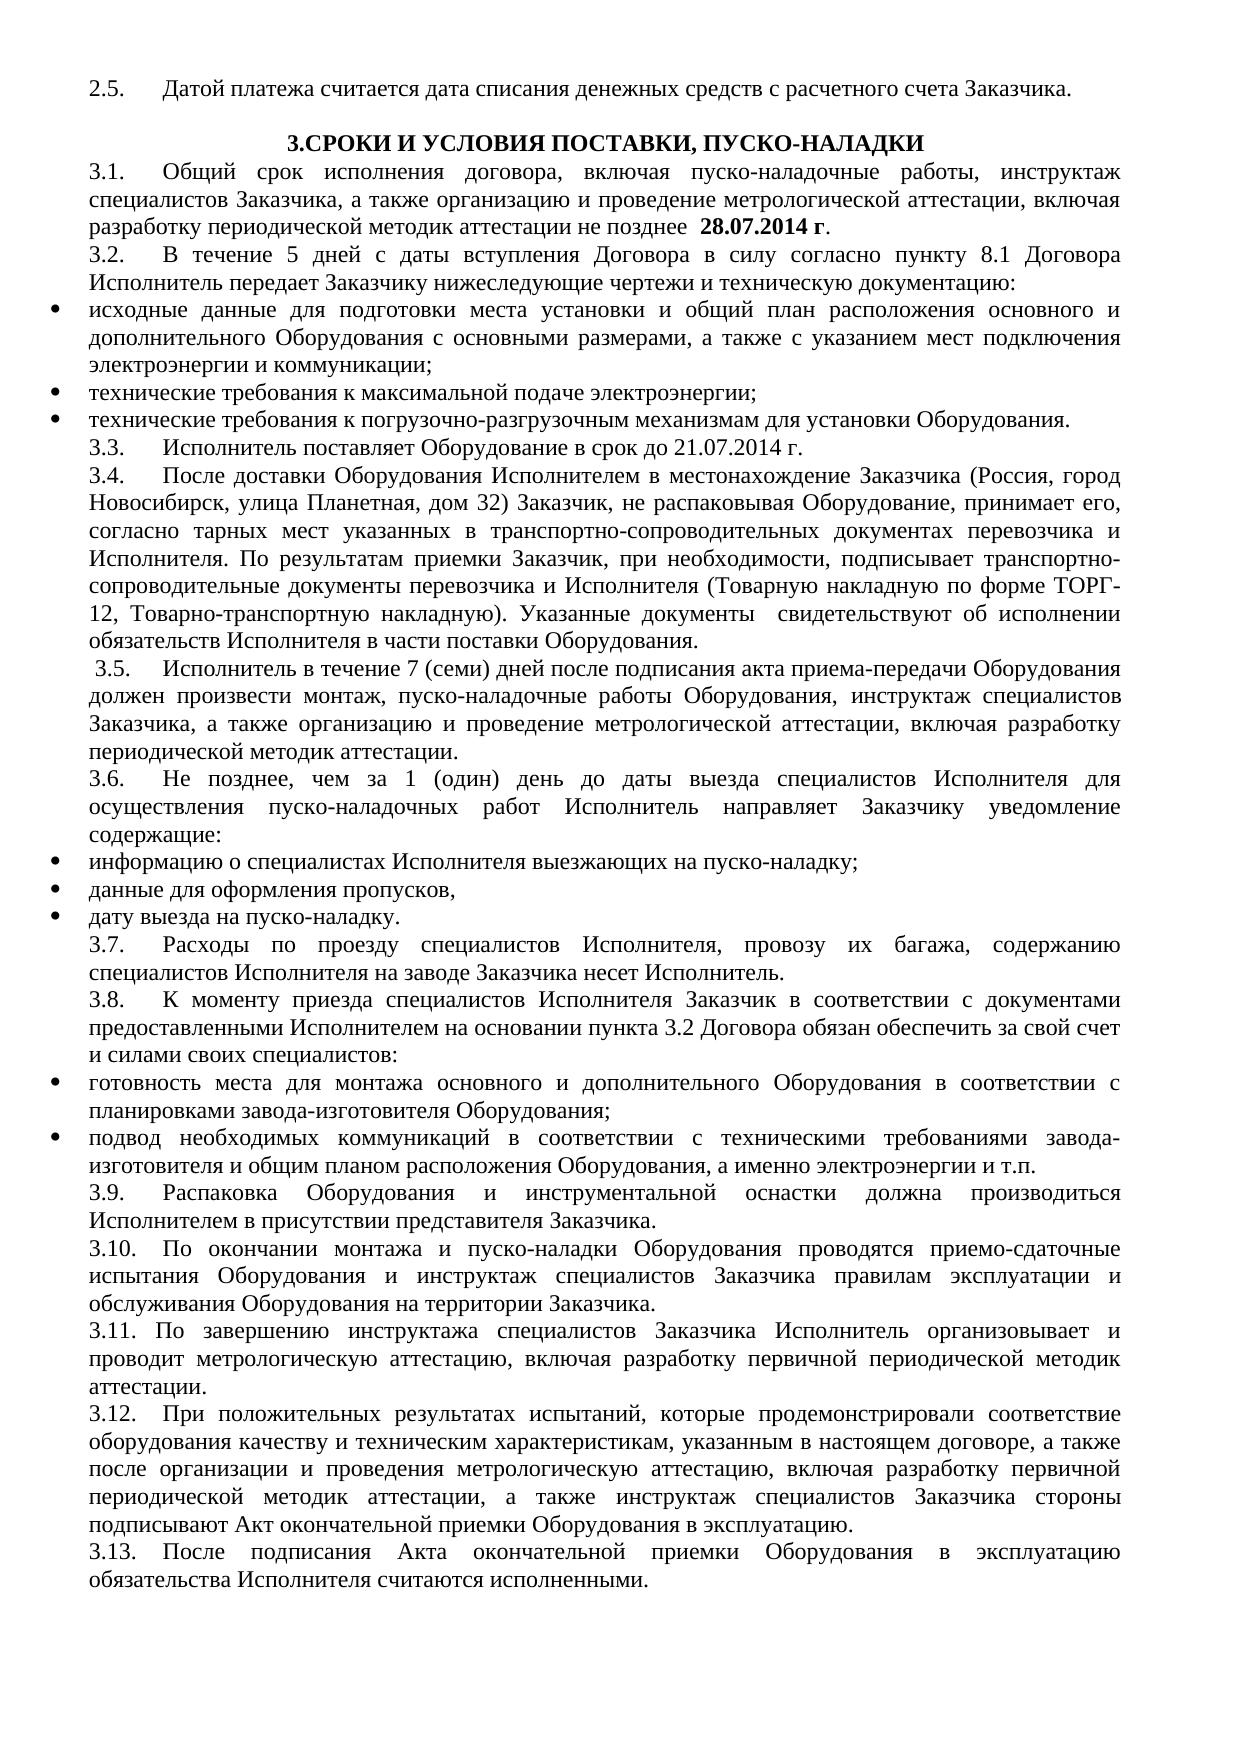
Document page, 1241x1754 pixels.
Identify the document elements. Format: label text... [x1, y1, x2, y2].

list информацию о специалистах Исполнителя выезжающих на пуско-наладку; [51, 847, 1122, 875]
text 3.3. Исполнитель поставляет Оборудование в срок до 21.07.2014 г. [89, 433, 1122, 461]
list готовность места для монтажа основного и дополнительного Оборудования в соответствии с планировками завода-изготовителя Оборудования; [51, 1068, 1122, 1123]
text 3.1. Общий срок исполнения договора, включая пуско-наладочные работы, инструктаж специалистов Заказчика, а также организацию и проведение метрологической аттестации, включая разработку периодической методик аттестации не позднее 28.07.2014 г. [89, 157, 1122, 240]
text 3.12. При положительных результатах испытаний, которые продемонстрировали соответствие оборудования качеству и техническим характеристикам, указанным в настоящем договоре, а также после организации и проведения метрологическую аттестацию, включая разработку первичной периодической методик аттестации, а также инструктаж специалистов Заказчика стороны подписывают Акт окончательной приемки Оборудования в эксплуатацию. [89, 1399, 1122, 1537]
text 3.6. Не позднее, чем за 1 (один) день до даты выезда специалистов Исполнителя для осуществления пуско-наладочных работ Исполнитель направляет Заказчику уведомление содержащие: [89, 764, 1122, 847]
text 3.2. В течение 5 дней с даты вступления Договора в силу согласно пункту 8.1 Договора Исполнитель передает Заказчику нижеследующие чертежи и техническую документацию: [89, 240, 1122, 295]
list технические требования к погрузочно-разгрузочным механизмам для установки Оборудования. [51, 406, 1122, 433]
list дату выезда на пуско-наладку. [51, 902, 1122, 930]
text 3.8. К моменту приезда специалистов Исполнителя Заказчик в соответствии с документами предоставленными Исполнителем на основании пункта 3.2 Договора обязан обеспечить за свой счет и силами своих специалистов: [89, 985, 1122, 1068]
text 3.10. По окончании монтажа и пуско-наладки Оборудования проводятся приемо-сдаточные испытания Оборудования и инструктаж специалистов Заказчика правилам эксплуатации и обслуживания Оборудования на территории Заказчика. [89, 1234, 1122, 1316]
text 3.7. Расходы по проезду специалистов Исполнителя, провозу их багажа, содержанию специалистов Исполнителя на заводе Заказчика несет Исполнитель. [89, 930, 1122, 985]
text 2.5. Датой платежа считается дата списания денежных средств с расчетного счета Заказчика. [89, 74, 1122, 101]
text 3.11. По завершению инструктажа специалистов Заказчика Исполнитель организовывает и проводит метрологическую аттестацию, включая разработку первичной периодической методик аттестации. [89, 1316, 1122, 1399]
text 3.5. Исполнитель в течение 7 (семи) дней после подписания акта приема-передачи Оборудования должен произвести монтаж, пуско-наладочные работы Оборудования, инструктаж специалистов Заказчика, а также организацию и проведение метрологической аттестации, включая разработку периодической методик аттестации. [89, 654, 1122, 764]
list данные для оформления пропусков, [51, 875, 1122, 902]
text 3.4. После доставки Оборудования Исполнителем в местонахождение Заказчика (Россия, город Новосибирск, улица Планетная, дом 32) Заказчик, не распаковывая Оборудование, принимает его, согласно тарных мест указанных в транспортно-сопроводительных документах перевозчика и Исполнителя. По результатам приемки Заказчик, при необходимости, подписывает транспортно-сопроводительные документы перевозчика и Исполнителя (Товарную накладную по форме ТОРГ-12, Товарно-транспортную накладную). Указанные документы свидетельствуют об исполнении обязательств Исполнителя в части поставки Оборудования. [89, 461, 1122, 654]
list исходные данные для подготовки места установки и общий план расположения основного и дополнительного Оборудования с основными размерами, а также с указанием мест подключения электроэнергии и коммуникации; [51, 295, 1122, 378]
text 3.13. После подписания Акта окончательной приемки Оборудования в эксплуатацию обязательства Исполнителя считаются исполненными. [89, 1537, 1122, 1592]
list технические требования к максимальной подаче электроэнергии; [51, 378, 1122, 406]
text 3.9. Распаковка Оборудования и инструментальной оснастки должна производиться Исполнителем в присутствии представителя Заказчика. [89, 1178, 1122, 1234]
list 3.СРОКИ И УСЛОВИЯ ПОСТАВКИ, ПУСКО-НАЛАДКИ [89, 129, 1122, 157]
list подвод необходимых коммуникаций в соответствии с техническими требованиями завода-изготовителя и общим планом расположения Оборудования, а именно электроэнергии и т.п. [51, 1123, 1122, 1178]
